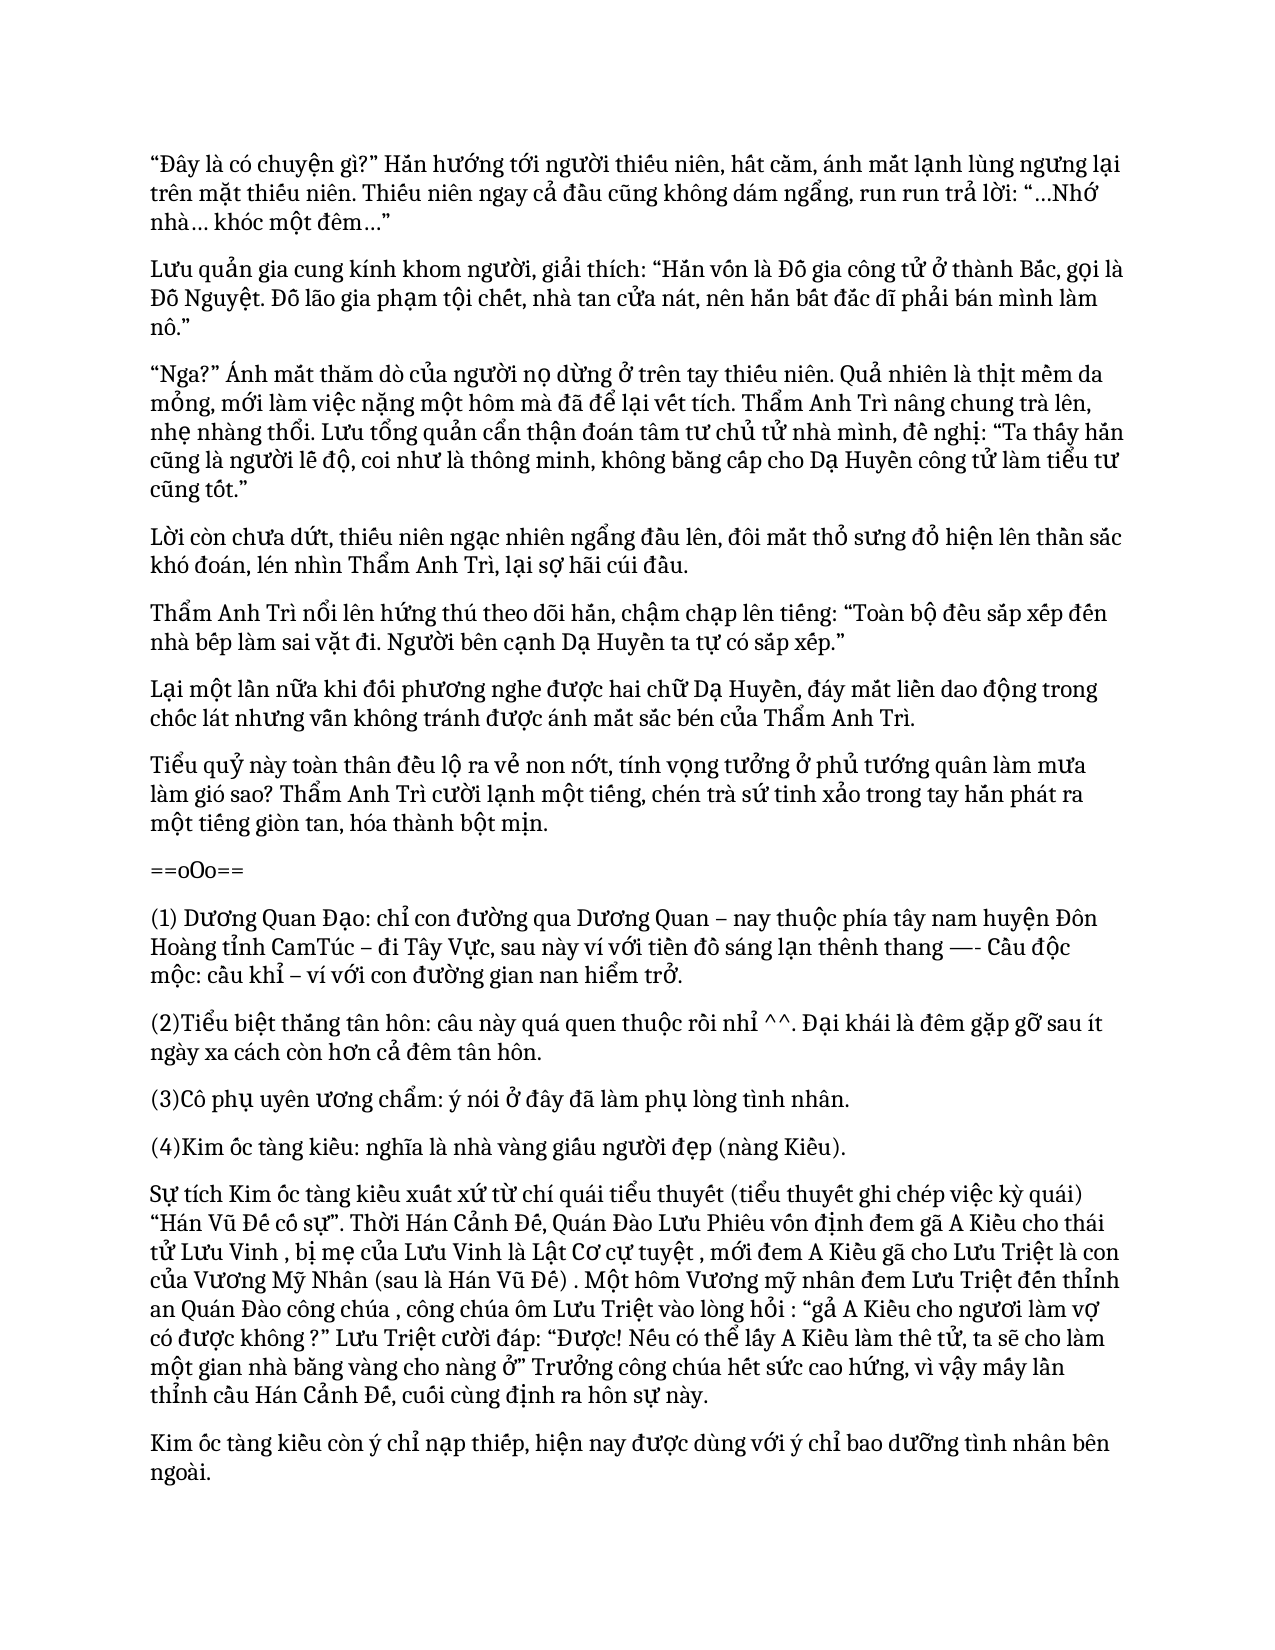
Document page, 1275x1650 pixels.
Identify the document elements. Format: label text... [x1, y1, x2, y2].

text Tiểu quỷ này toàn thân đều lộ ra vẻ non nớt, tính vọng tưởng ở phủ tướng quân làm mưa làm gió sao? Thẩm Anh Trì cười lạnh một tiếng, chén trà sứ tinh xảo trong tay hắn phát ra một tiếng giòn tan, hóa thành bột mịn. [150, 751, 1125, 837]
text (3)Cô phụ uyên ương chẩm: ý nói ở đây đã làm phụ lòng tình nhân. [150, 1085, 1125, 1114]
text (1) Dương Quan Đạo: chỉ con đường qua Dương Quan – nay thuộc phía tây nam huyện Đôn Hoàng tỉnh CamTúc – đi Tây Vực, sau này ví với tiền đồ sáng lạn thênh thang —- Cầu độc mộc: cầu khỉ – ví với con đường gian nan hiểm trở. [150, 904, 1125, 990]
text (4)Kim ốc tàng kiều: nghĩa là nhà vàng giấu người đẹp (nàng Kiều). [150, 1132, 1125, 1161]
text Sự tích Kim ốc tàng kiều xuất xứ từ chí quái tiểu thuyết (tiểu thuyết ghi chép việc kỳ quái) “Hán Vũ Đế cố sự”. Thời Hán Cảnh Đế, Quán Đào Lưu Phiêu vốn định đem gã A Kiều cho thái tử Lưu Vinh , bị mẹ của Lưu Vinh là Lật Cơ cự tuyệt , mới đem A Kiều gã cho Lưu Triệt là con của Vương Mỹ Nhân (sau là Hán Vũ Đế) . Một hôm Vương mỹ nhân đem Lưu Triệt đến thỉnh an Quán Đào công chúa , công chúa ôm Lưu Triệt vào lòng hỏi : “gả A Kiều cho ngươi làm vợ có được không ?” Lưu Triệt cười đáp: “Được! Nếu có thể lấy A Kiều làm thê tử, ta sẽ cho làm một gian nhà bằng vàng cho nàng ở” Trưởng công chúa hết sức cao hứng, vì vậy mấy lần thỉnh cầu Hán Cảnh Đế, cuối cùng định ra hôn sự này. [150, 1180, 1125, 1410]
text “Nga?” Ánh mắt thăm dò của người nọ dừng ở trên tay thiếu niên. Quả nhiên là thịt mềm da mỏng, mới làm việc nặng một hôm mà đã để lại vết tích. Thẩm Anh Trì nâng chung trà lên, nhẹ nhàng thổi. Lưu tổng quản cẩn thận đoán tâm tư chủ tử nhà mình, đề nghị: “Ta thấy hắn cũng là người lễ độ, coi như là thông minh, không bằng cấp cho Dạ Huyền công tử làm tiểu tư cũng tốt.” [150, 360, 1125, 504]
text Lời còn chưa dứt, thiếu niên ngạc nhiên ngẩng đầu lên, đôi mắt thỏ sưng đỏ hiện lên thần sắc khó đoán, lén nhìn Thẩm Anh Trì, lại sợ hãi cúi đầu. [150, 522, 1125, 580]
text ==oOo== [150, 856, 1125, 885]
text Lại một lần nữa khi đối phương nghe được hai chữ Dạ Huyền, đáy mắt liền dao động trong chốc lát nhưng vẫn không tránh được ánh mắt sắc bén của Thẩm Anh Trì. [150, 675, 1125, 732]
text Lưu quản gia cung kính khom người, giải thích: “Hắn vốn là Đỗ gia công tử ở thành Bắc, gọi là Đỗ Nguyệt. Đỗ lão gia phạm tội chết, nhà tan cửa nát, nên hắn bất đắc dĩ phải bán mình làm nô.” [150, 255, 1125, 341]
text Thẩm Anh Trì nổi lên hứng thú theo dõi hắn, chậm chạp lên tiếng: “Toàn bộ đều sắp xếp đến nhà bếp làm sai vặt đi. Người bên cạnh Dạ Huyền ta tự có sắp xếp.” [150, 599, 1125, 656]
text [150, 1429, 1125, 1486]
text (2)Tiểu biệt thắng tân hôn: câu này quá quen thuộc rồi nhỉ ^^. Đại khái là đêm gặp gỡ sau ít ngày xa cách còn hơn cả đêm tân hôn. [150, 1009, 1125, 1066]
text “Đây là có chuyện gì?” Hắn hướng tới người thiếu niên, hất cằm, ánh mắt lạnh lùng ngưng lại trên mặt thiếu niên. Thiếu niên ngay cả đầu cũng không dám ngẩng, run run trả lời: “…Nhớ nhà… khóc một đêm…” [150, 150, 1125, 236]
